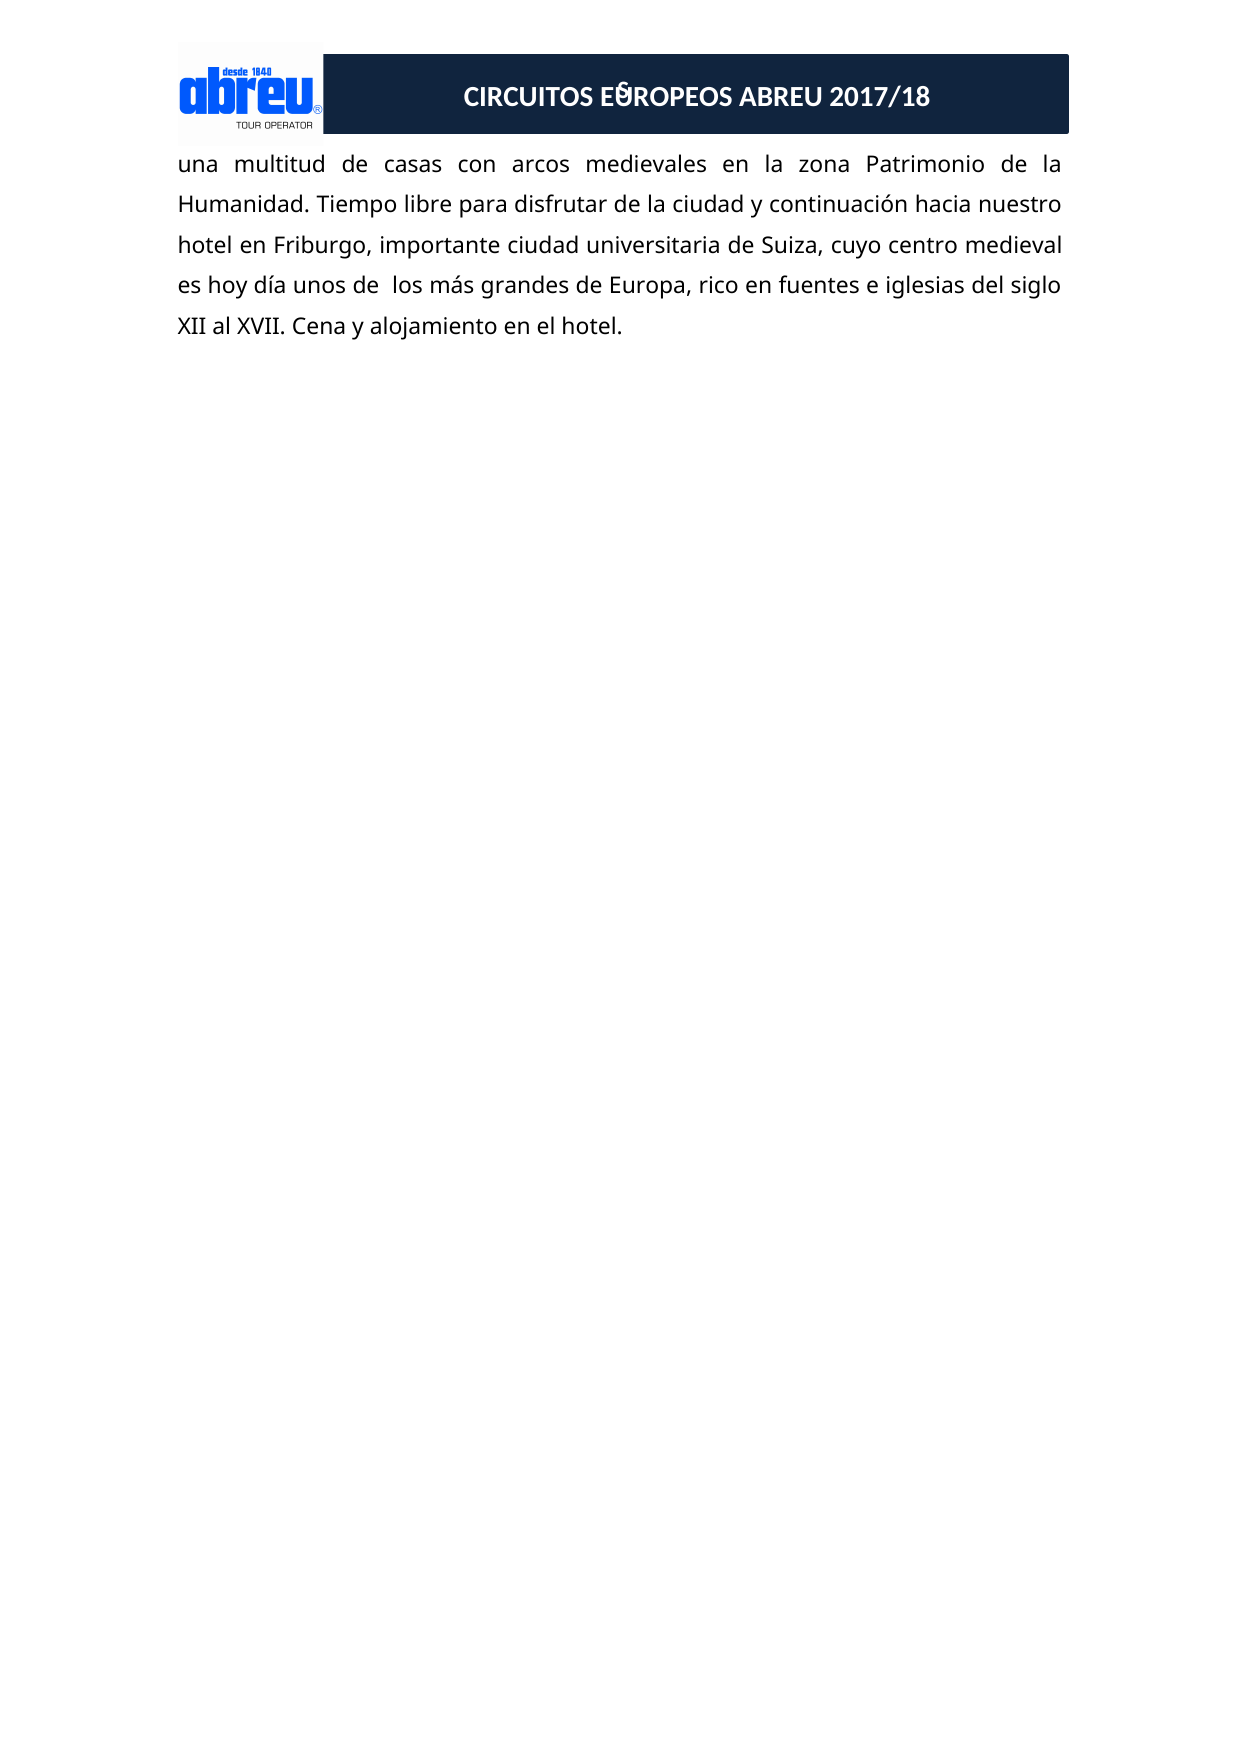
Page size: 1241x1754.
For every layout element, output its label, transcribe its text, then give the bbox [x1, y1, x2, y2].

picture [178, 42, 324, 146]
